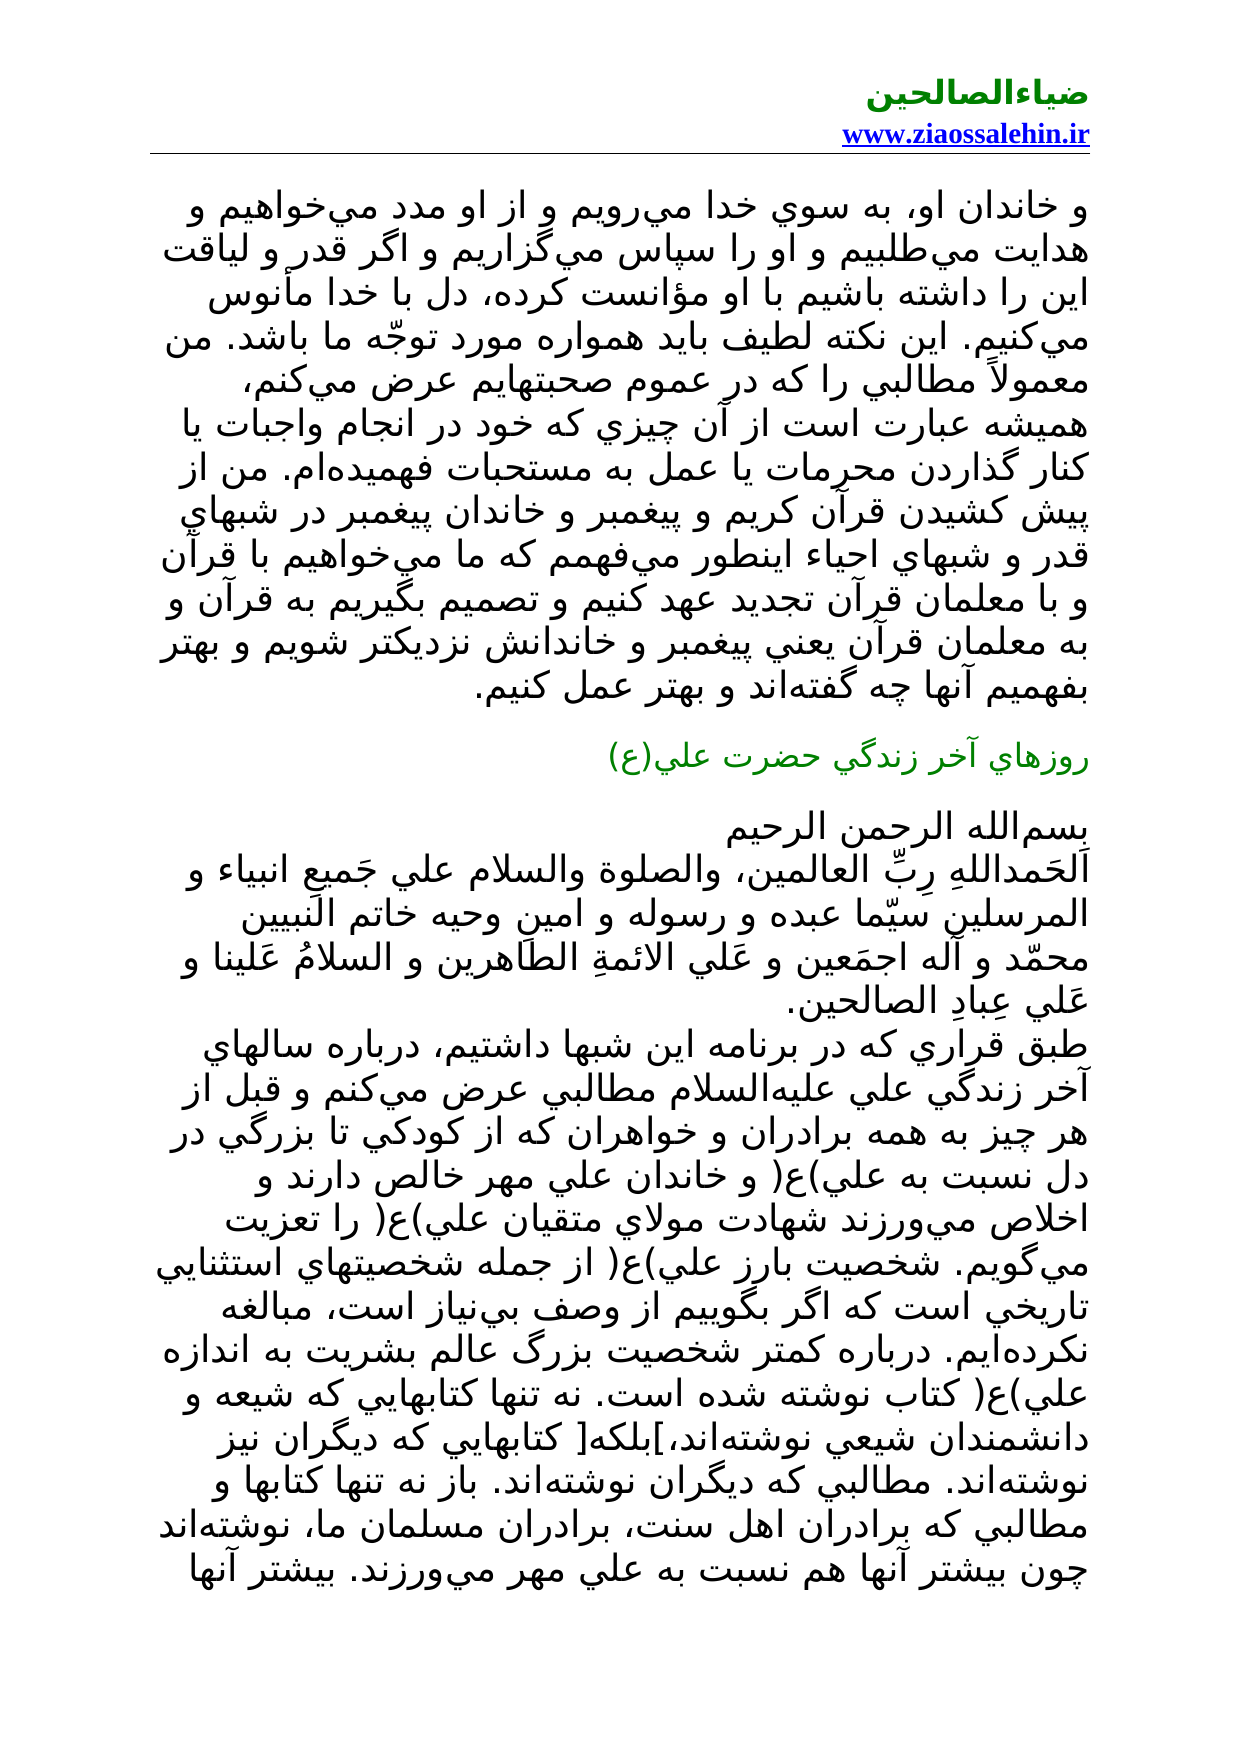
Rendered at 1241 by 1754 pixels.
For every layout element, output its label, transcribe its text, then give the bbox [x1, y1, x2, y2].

subtitle روزهاي آخر زندگي حضرت علي(ع) [150, 736, 1090, 775]
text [150, 183, 1090, 707]
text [150, 804, 1090, 1590]
